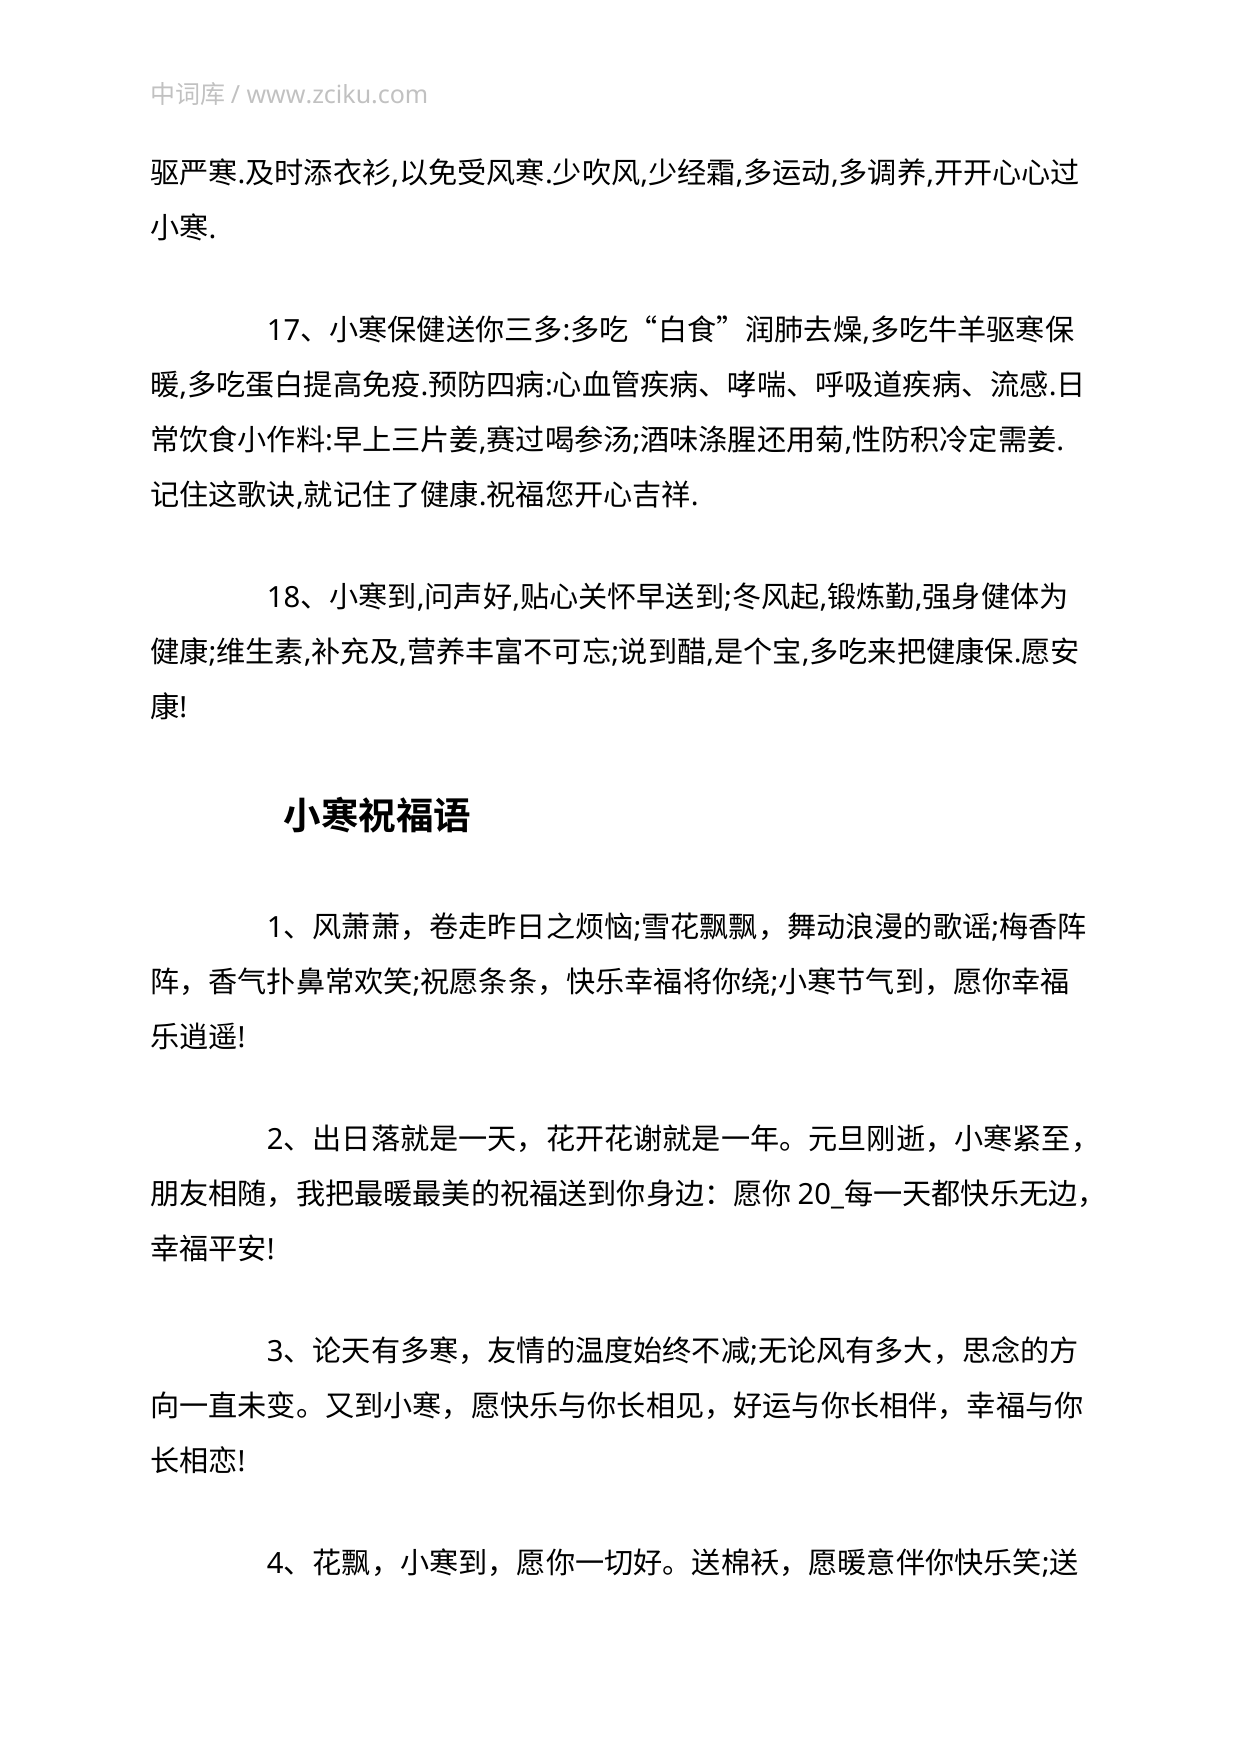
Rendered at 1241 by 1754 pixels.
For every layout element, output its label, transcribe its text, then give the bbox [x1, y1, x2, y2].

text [150, 150, 1090, 247]
text 小寒祝福语 [150, 786, 1090, 840]
text 18、小寒到,问声好,贴心关怀早送到;冬风起,锻炼勤,强身健体为健康;维生素,补充及,营养丰富不可忘;说到醋,是个宝,多吃来把健康保.愿安康! [150, 574, 1090, 726]
text 1、风萧萧，卷走昨日之烦恼;雪花飘飘，舞动浪漫的歌谣;梅香阵阵，香气扑鼻常欢笑;祝愿条条，快乐幸福将你绕;小寒节气到，愿你幸福乐逍遥! [150, 903, 1090, 1056]
text 3、论天有多寒，友情的温度始终不减;无论风有多大，思念的方向一直未变。又到小寒，愿快乐与你长相见，好运与你长相伴，幸福与你长相恋! [150, 1327, 1090, 1479]
text 2、出日落就是一天，花开花谢就是一年。元旦刚逝，小寒紧至，朋友相随，我把最暖最美的祝福送到你身边：愿你20_每一天都快乐无边，幸福平安! [150, 1115, 1090, 1268]
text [150, 1539, 1090, 1582]
text 17、小寒保健送你三多:多吃“白食”润肺去燥,多吃牛羊驱寒保暖,多吃蛋白提高免疫.预防四病:心血管疾病、哮喘、呼吸道疾病、流感.日常饮食小作料:早上三片姜,赛过喝参汤;酒味涤腥还用菊,性防积冷定需姜.记住这歌诀,就记住了健康.祝福您开心吉祥. [150, 307, 1090, 514]
